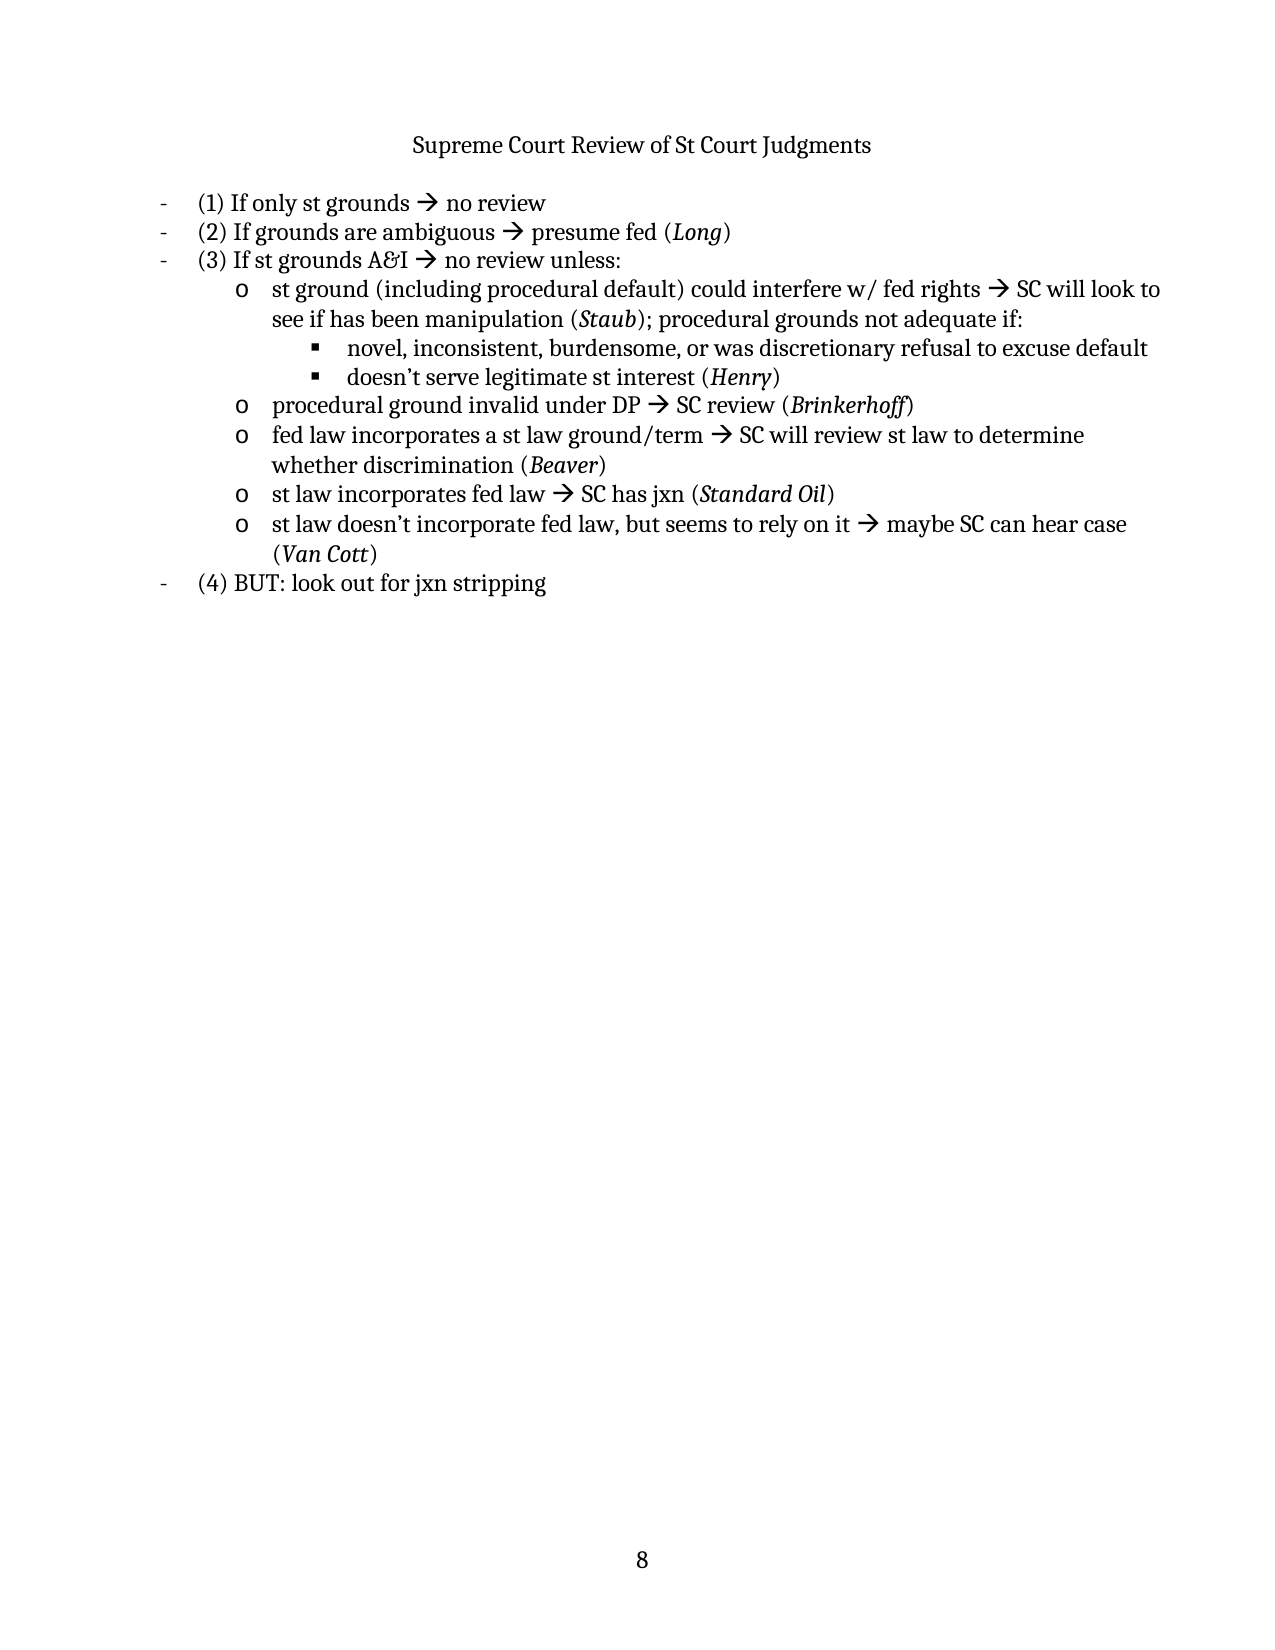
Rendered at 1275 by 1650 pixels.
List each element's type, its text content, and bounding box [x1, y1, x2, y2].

list fed law incorporates a st law ground/term SC will review st law to determine whether discrimination (Beaver) [234, 421, 1162, 480]
list doesn’t serve legitimate st interest (Henry) [309, 362, 1162, 391]
list (2) If grounds are ambiguous presume fed (Long) [159, 217, 1162, 246]
text Supreme Court Review of St Court Judgments [122, 131, 1162, 160]
list (3) If st grounds A&I no review unless: [159, 246, 1162, 275]
list (1) If only st grounds no review [159, 189, 1162, 217]
list st law incorporates fed law SC has jxn (Standard Oil) [234, 480, 1162, 510]
list st ground (including procedural default) could interfere w/ fed rights SC will look to see if has been manipulation (Staub); procedural grounds not adequate if: [234, 275, 1162, 334]
list procedural ground invalid under DP SC review (Brinkerhoff) [234, 391, 1162, 421]
list novel, inconsistent, burdensome, or was discretionary refusal to excuse default [309, 334, 1162, 362]
list (4) BUT: look out for jxn stripping [159, 569, 1162, 597]
list st law doesn’t incorporate fed law, but seems to rely on it maybe SC can hear case (Van Cott) [234, 510, 1162, 569]
